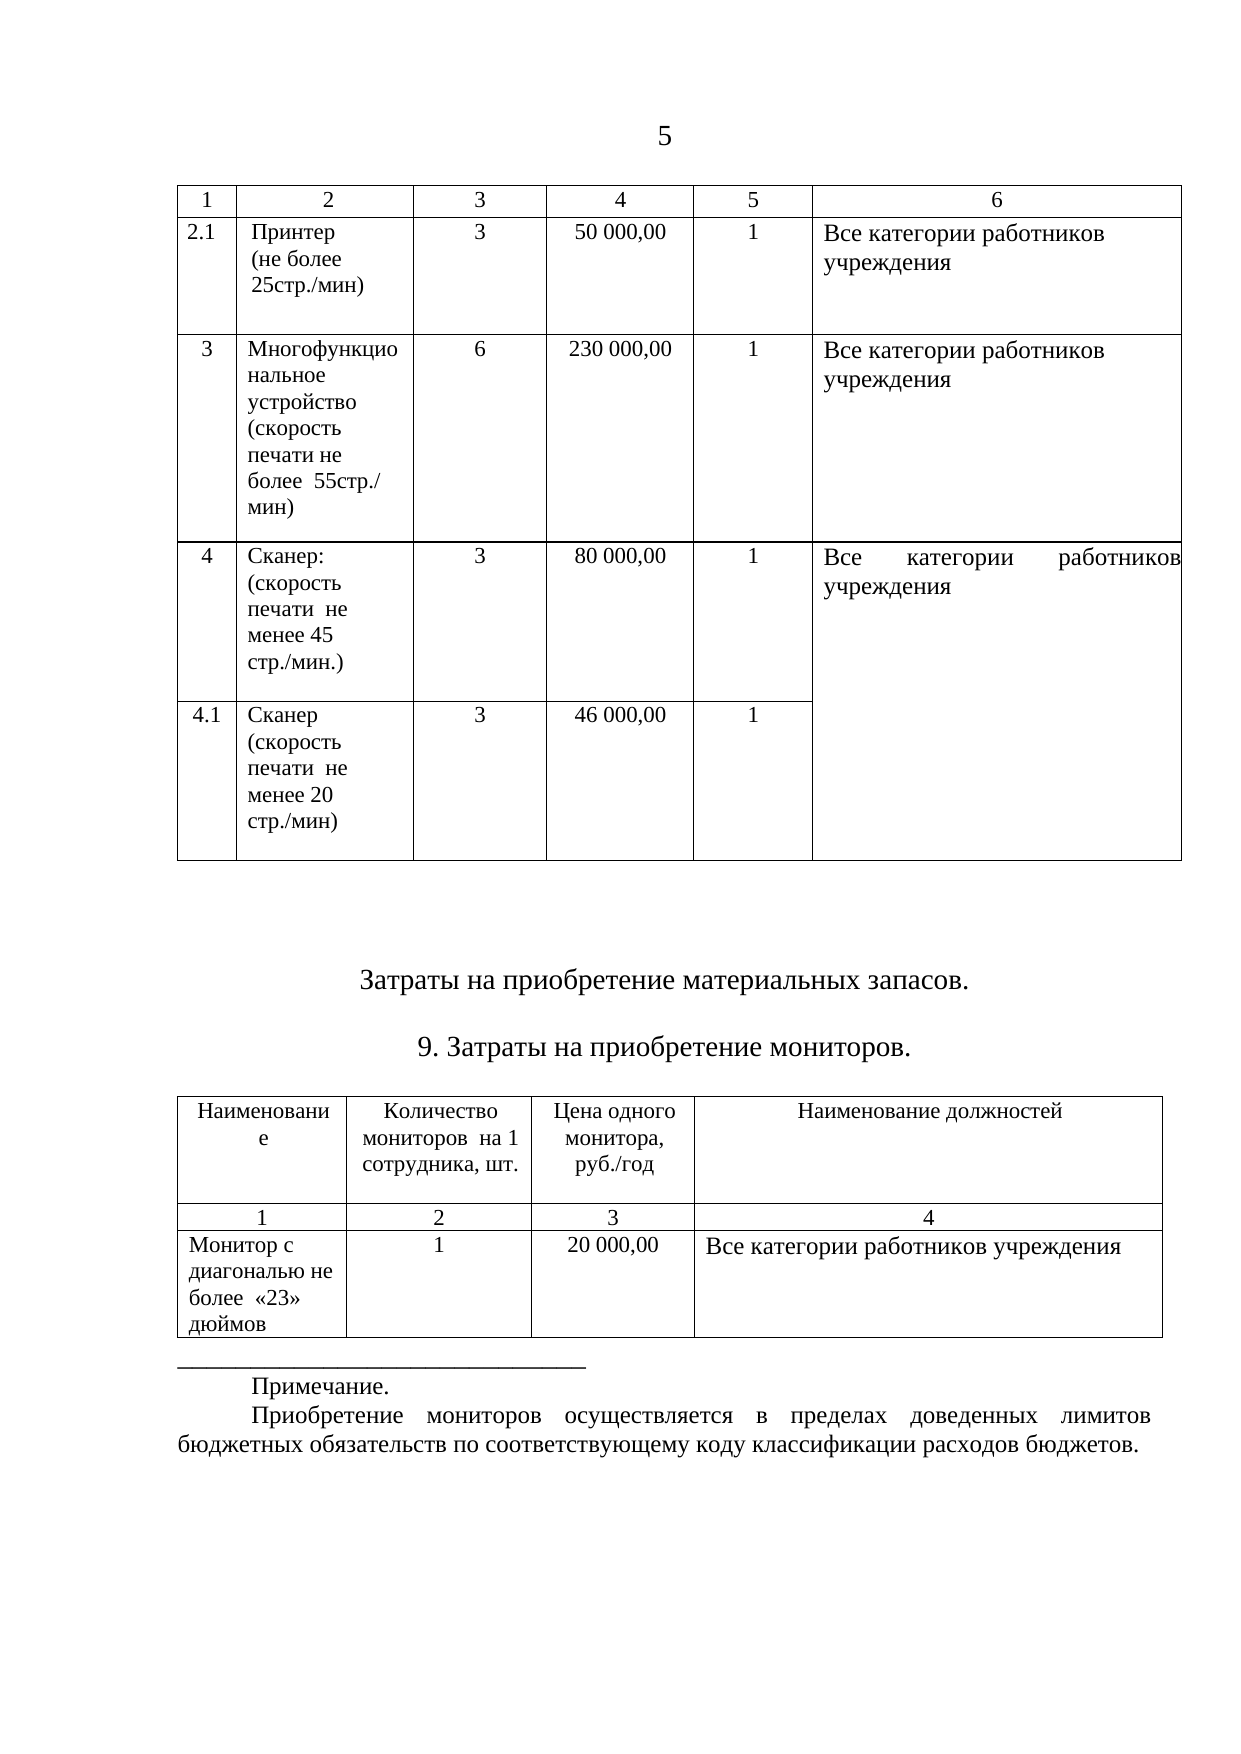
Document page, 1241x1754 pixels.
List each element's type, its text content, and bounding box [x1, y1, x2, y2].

table_header 6 [813, 186, 1181, 217]
table_header Цена одного монитора, руб./год [532, 1097, 694, 1203]
table_cell 1 [178, 1204, 346, 1230]
table_cell 1 [694, 218, 812, 334]
table_cell 1 [694, 543, 812, 701]
table_cell 1 [347, 1231, 531, 1337]
text 5 [177, 118, 1152, 152]
table_header Наименование [178, 1097, 346, 1203]
text ____________________________ [177, 1338, 1152, 1371]
table_cell 3 [414, 543, 546, 701]
text Примечание. [177, 1371, 1152, 1400]
table_cell 2.1 [178, 218, 236, 334]
table_cell Монитор с диагональю не более «23» дюймов [178, 1231, 346, 1337]
table_cell 1 [694, 335, 812, 541]
table_cell Все категории работников учреждения [813, 543, 1181, 860]
table_cell 3 [414, 218, 546, 334]
table_cell 20 000,00 [532, 1231, 694, 1337]
table_header Наименование должностей [695, 1097, 1162, 1203]
table_header 5 [694, 186, 812, 217]
table_header 3 [414, 186, 546, 217]
text Затраты на приобретение материальных запасов. [177, 962, 1152, 996]
table_cell Принтер (не более 25стр./мин) [237, 218, 413, 334]
table_cell 46 000,00 [547, 702, 693, 860]
table_header 2 [237, 186, 413, 217]
text 9. Затраты на приобретение мониторов. [177, 1029, 1152, 1063]
table_cell 50 000,00 [547, 218, 693, 334]
table_cell Все категории работников учреждения [813, 335, 1181, 541]
table_cell 230 000,00 [547, 335, 693, 541]
text Приобретение мониторов осуществляется в пределах доведенных лимитов бюджетных обязательств по соответствующему коду классификации расходов бюджетов. [177, 1400, 1152, 1457]
table_header 1 [178, 186, 236, 217]
table_cell 80 000,00 [547, 543, 693, 701]
table_cell Все категории работников учреждения [695, 1231, 1162, 1337]
table_cell 3 [178, 335, 236, 541]
table_cell 4.1 [178, 702, 236, 860]
table_cell Многофункциональное устройство (скорость печати не более 55стр./ мин) [237, 335, 413, 541]
table_cell 4 [695, 1204, 1162, 1230]
table_cell 3 [532, 1204, 694, 1230]
table_cell Сканер: (скорость печати не менее 45 стр./мин.) [237, 543, 413, 701]
table_cell Сканер (скорость печати не менее 20 стр./мин) [237, 702, 413, 860]
table_header Количество мониторов на 1 сотрудника, шт. [347, 1097, 531, 1203]
table_cell 4 [178, 543, 236, 701]
table_cell 6 [414, 335, 546, 541]
table_cell Все категории работников учреждения [813, 218, 1181, 334]
table_cell 3 [414, 702, 546, 860]
table_cell 2 [347, 1204, 531, 1230]
table_cell 1 [694, 702, 812, 860]
table_header 4 [547, 186, 693, 217]
